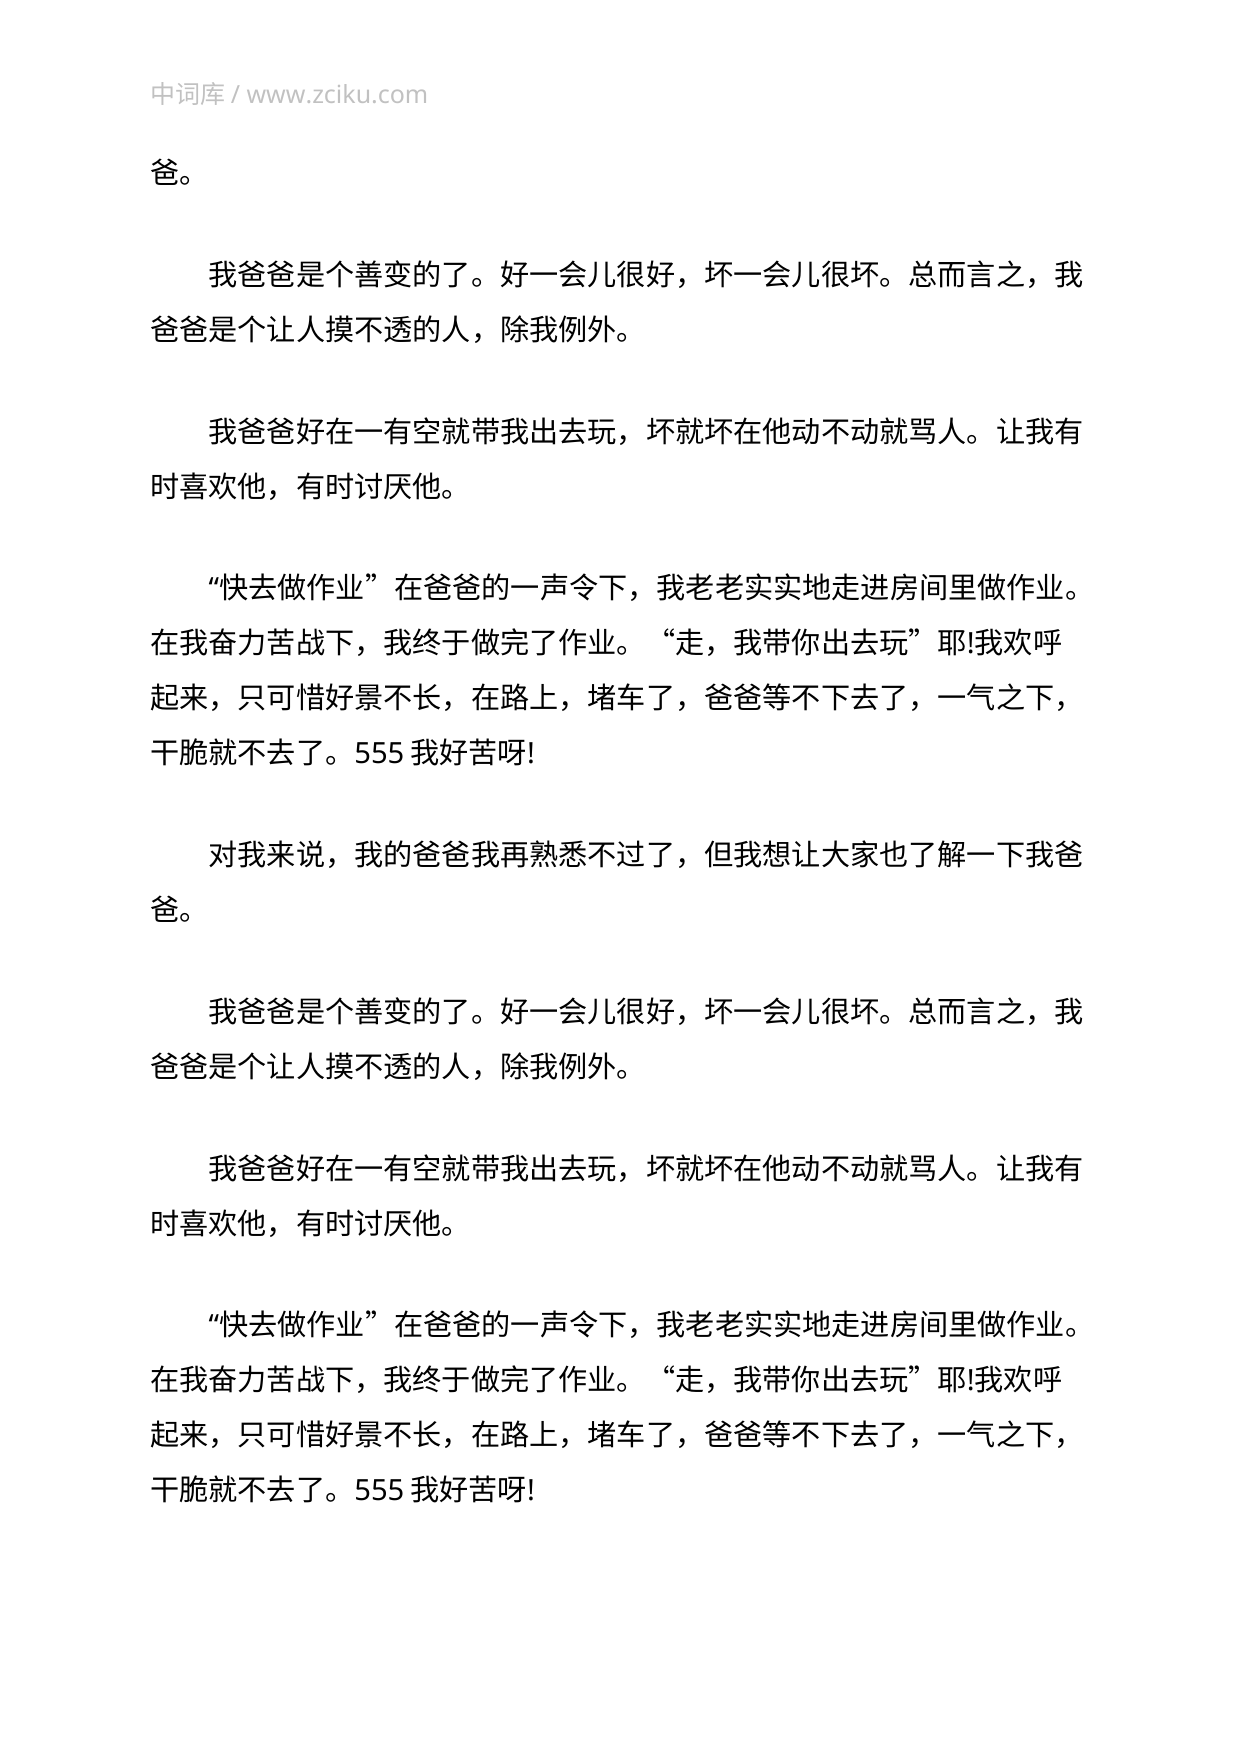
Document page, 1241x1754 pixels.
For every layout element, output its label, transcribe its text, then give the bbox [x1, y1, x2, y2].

text 我爸爸好在一有空就带我出去玩，坏就坏在他动不动就骂人。让我有时喜欢他，有时讨厌他。 [150, 1145, 1090, 1242]
text 我爸爸好在一有空就带我出去玩，坏就坏在他动不动就骂人。让我有时喜欢他，有时讨厌他。 [150, 408, 1090, 506]
text 对我来说，我的爸爸我再熟悉不过了，但我想让大家也了解一下我爸爸。 [150, 832, 1090, 929]
text “快去做作业”在爸爸的一声令下，我老老实实地走进房间里做作业。在我奋力苦战下，我终于做完了作业。“走，我带你出去玩”耶!我欢呼起来，只可惜好景不长，在路上，堵车了，爸爸等不下去了，一气之下，干脆就不去了。555我好苦呀! [150, 565, 1090, 772]
text “快去做作业”在爸爸的一声令下，我老老实实地走进房间里做作业。在我奋力苦战下，我终于做完了作业。“走，我带你出去玩”耶!我欢呼起来，只可惜好景不长，在路上，堵车了，爸爸等不下去了，一气之下，干脆就不去了。555我好苦呀! [150, 1302, 1090, 1509]
text 我爸爸是个善变的了。好一会儿很好，坏一会儿很坏。总而言之，我爸爸是个让人摸不透的人，除我例外。 [150, 989, 1090, 1086]
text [150, 150, 1090, 192]
text 我爸爸是个善变的了。好一会儿很好，坏一会儿很坏。总而言之，我爸爸是个让人摸不透的人，除我例外。 [150, 252, 1090, 349]
